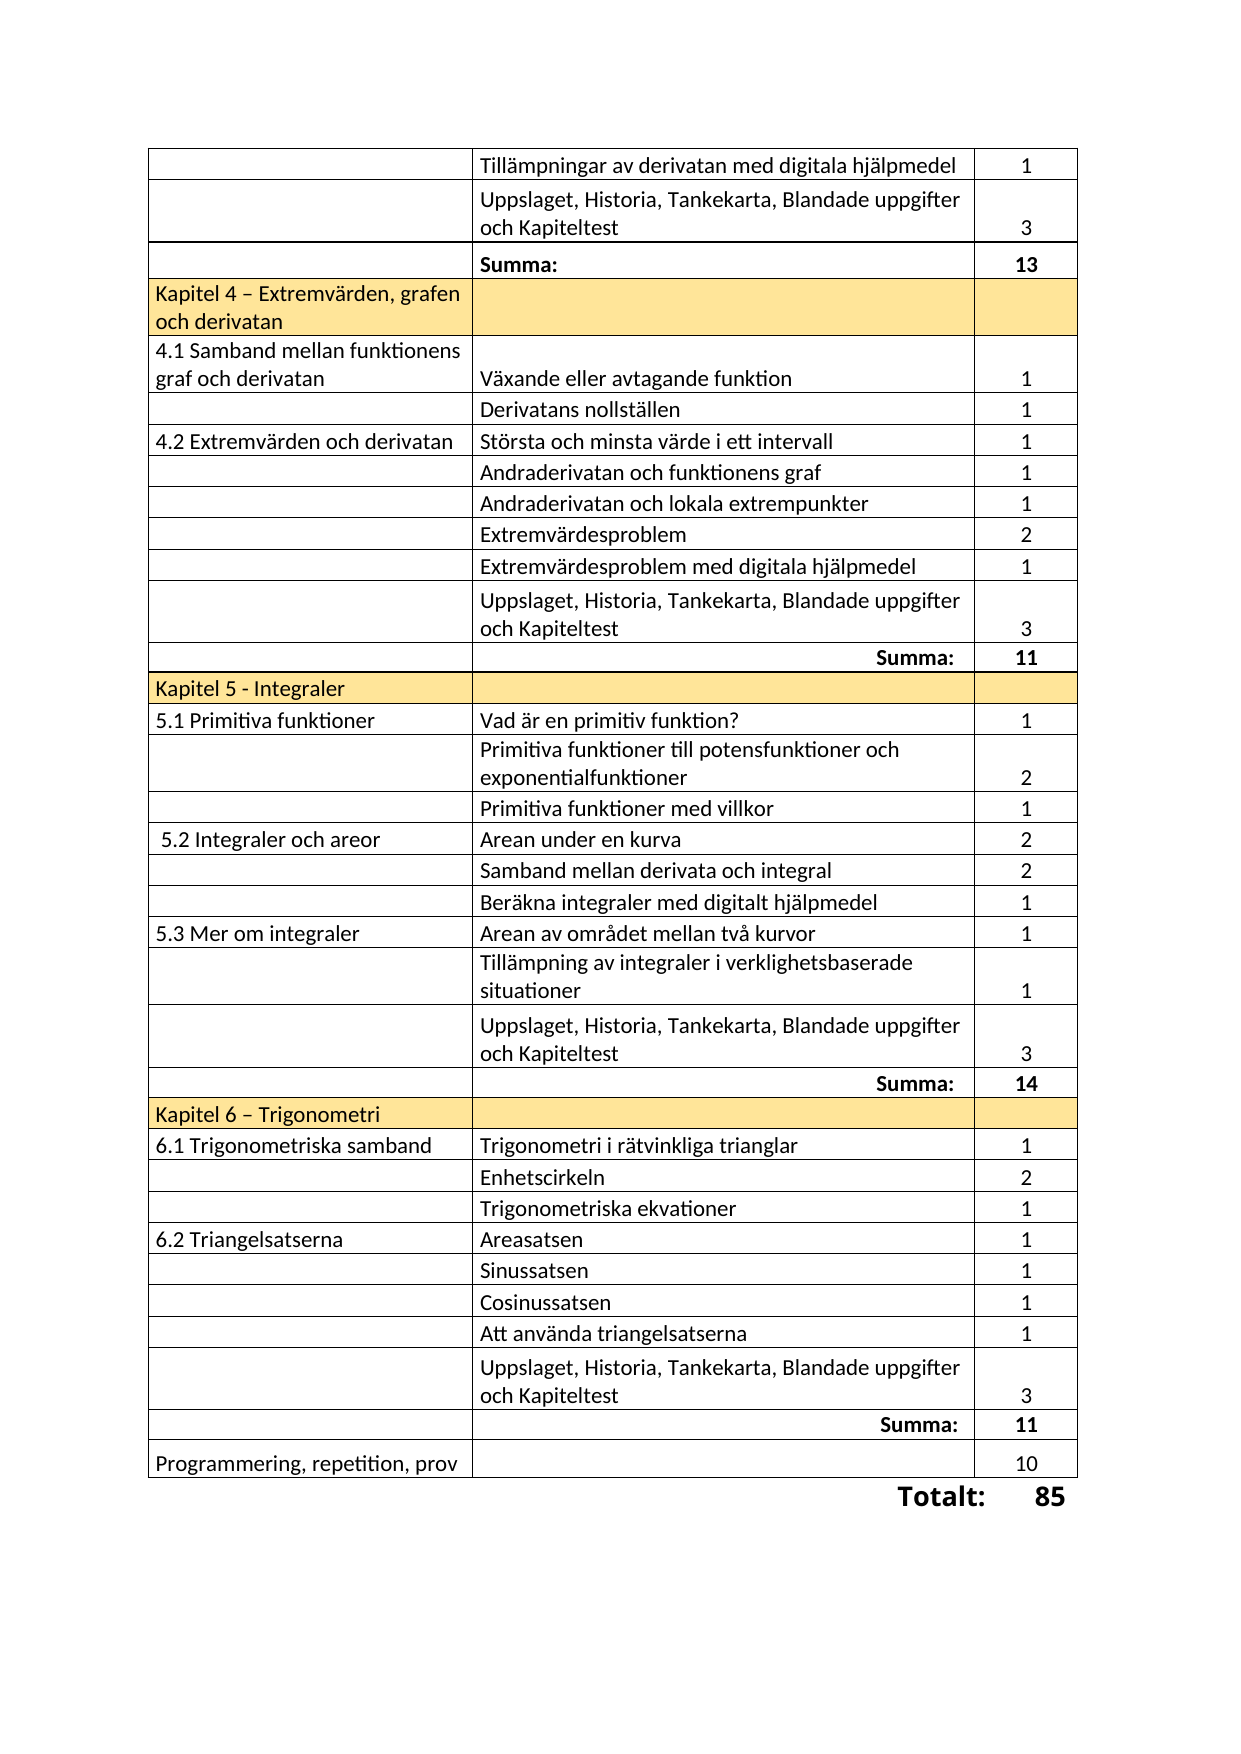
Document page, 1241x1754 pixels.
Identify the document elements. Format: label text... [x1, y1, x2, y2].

table_cell [149, 792, 472, 822]
table_cell 2 [975, 735, 1077, 791]
table_cell [149, 393, 472, 423]
table_cell 2 [975, 1160, 1077, 1191]
text Totalt: 85 [827, 1478, 1093, 1515]
table_cell Uppslaget, Historia, Tankekarta, Blandade uppgifter och Kapiteltest [473, 180, 974, 241]
table_cell Primitiva funktioner med villkor [473, 792, 974, 822]
table_cell Extremvärdesproblem med digitala hjälpmedel [473, 550, 974, 580]
table_cell [149, 1317, 472, 1347]
table_cell Programmering, repetition, prov [149, 1440, 472, 1477]
table_cell [149, 550, 472, 580]
table_cell [975, 673, 1077, 703]
table_cell Kapitel 6 – Trigonometri [149, 1098, 472, 1128]
table_cell 1 [975, 704, 1077, 734]
table_cell 1 [975, 792, 1077, 822]
table_cell [149, 1348, 472, 1409]
table_cell 1 [975, 393, 1077, 423]
table_cell [975, 279, 1077, 335]
table_cell [149, 518, 472, 548]
table_cell Kapitel 5 - Integraler [149, 673, 472, 703]
table_cell 2 [975, 823, 1077, 853]
table_cell Samband mellan derivata och integral [473, 855, 974, 885]
table_cell Andraderivatan och funktionens graf [473, 456, 974, 486]
table_cell Extremvärdesproblem [473, 518, 974, 548]
table_cell [149, 1068, 472, 1097]
table_cell Summa: [473, 643, 974, 671]
table_cell Uppslaget, Historia, Tankekarta, Blandade uppgifter och Kapiteltest [473, 1005, 974, 1067]
table_cell [149, 1285, 472, 1316]
table_cell [149, 1005, 472, 1067]
table_cell Trigonometri i rätvinkliga trianglar [473, 1129, 974, 1159]
table_cell 1 [975, 487, 1077, 517]
table_cell 1 [975, 336, 1077, 392]
table_cell 3 [975, 581, 1077, 642]
table_cell 10 [975, 1440, 1077, 1477]
table_cell 4.2 Extremvärden och derivatan [149, 425, 472, 455]
table_cell 4.1 Samband mellan funktionens graf och derivatan [149, 336, 472, 392]
table_cell 1 [975, 425, 1077, 455]
table_cell Trigonometriska ekvationer [473, 1192, 974, 1222]
table_cell [149, 456, 472, 486]
table_cell Beräkna integraler med digitalt hjälpmedel [473, 886, 974, 916]
table_cell 1 [975, 1129, 1077, 1159]
table_cell 6.1 Trigonometriska samband [149, 1129, 472, 1159]
table_cell 2 [975, 855, 1077, 885]
table_cell Arean av området mellan två kurvor [473, 917, 974, 947]
table_cell Summa: [473, 1410, 974, 1438]
table_cell Kapitel 4 – Extremvärden, grafen och derivatan [149, 279, 472, 335]
table_cell Tillämpning av integraler i verklighetsbaserade situationer [473, 948, 974, 1004]
table_cell 1 [975, 149, 1077, 179]
table_cell [149, 243, 472, 278]
table_cell 5.1 Primitiva funktioner [149, 704, 472, 734]
table_cell [473, 1098, 974, 1128]
table_cell [149, 149, 472, 179]
table_cell [149, 1160, 472, 1191]
table_cell 1 [975, 1285, 1077, 1316]
table_cell [149, 855, 472, 885]
table_cell 1 [975, 1223, 1077, 1253]
table_cell Andraderivatan och lokala extrempunkter [473, 487, 974, 517]
table_cell [149, 1254, 472, 1284]
table_cell 1 [975, 1254, 1077, 1284]
table_cell 5.2 Integraler och areor [149, 823, 472, 853]
table_cell [149, 735, 472, 791]
table_cell Cosinussatsen [473, 1285, 974, 1316]
table_cell Areasatsen [473, 1223, 974, 1253]
table_cell 11 [975, 1410, 1077, 1438]
table_cell [975, 1098, 1077, 1128]
table_cell 1 [975, 1192, 1077, 1222]
table_cell [149, 487, 472, 517]
table_cell [149, 1192, 472, 1222]
table_cell [473, 1440, 974, 1477]
table_cell [149, 643, 472, 671]
table_cell 3 [975, 1005, 1077, 1067]
table_cell 6.2 Triangelsatserna [149, 1223, 472, 1253]
table_cell Uppslaget, Historia, Tankekarta, Blandade uppgifter och Kapiteltest [473, 1348, 974, 1409]
table_cell 1 [975, 550, 1077, 580]
table_cell Växande eller avtagande funktion [473, 336, 974, 392]
table_cell 5.3 Mer om integraler [149, 917, 472, 947]
table_cell Största och minsta värde i ett intervall [473, 425, 974, 455]
table_cell Summa: [473, 243, 974, 278]
table_cell [473, 279, 974, 335]
table_cell Vad är en primitiv funktion? [473, 704, 974, 734]
table_cell 2 [975, 518, 1077, 548]
table_cell [149, 1410, 472, 1438]
table_cell [149, 581, 472, 642]
table_cell 1 [975, 917, 1077, 947]
table_cell Uppslaget, Historia, Tankekarta, Blandade uppgifter och Kapiteltest [473, 581, 974, 642]
table_cell Att använda triangelsatserna [473, 1317, 974, 1347]
table_cell Enhetscirkeln [473, 1160, 974, 1191]
table_cell Tillämpningar av derivatan med digitala hjälpmedel [473, 149, 974, 179]
table_cell 11 [975, 643, 1077, 671]
table_cell Derivatans nollställen [473, 393, 974, 423]
table_cell Arean under en kurva [473, 823, 974, 853]
table_cell 1 [975, 1317, 1077, 1347]
table_cell Sinussatsen [473, 1254, 974, 1284]
table_cell 1 [975, 456, 1077, 486]
table_cell Primitiva funktioner till potensfunktioner och exponentialfunktioner [473, 735, 974, 791]
table_cell 3 [975, 180, 1077, 241]
table_cell [149, 948, 472, 1004]
table_cell 1 [975, 948, 1077, 1004]
table_cell [149, 180, 472, 241]
table_cell 14 [975, 1068, 1077, 1097]
table_cell 1 [975, 886, 1077, 916]
table_cell [149, 886, 472, 916]
table_cell 3 [975, 1348, 1077, 1409]
table_cell [473, 673, 974, 703]
table_cell Summa: [473, 1068, 974, 1097]
table_cell 13 [975, 243, 1077, 278]
